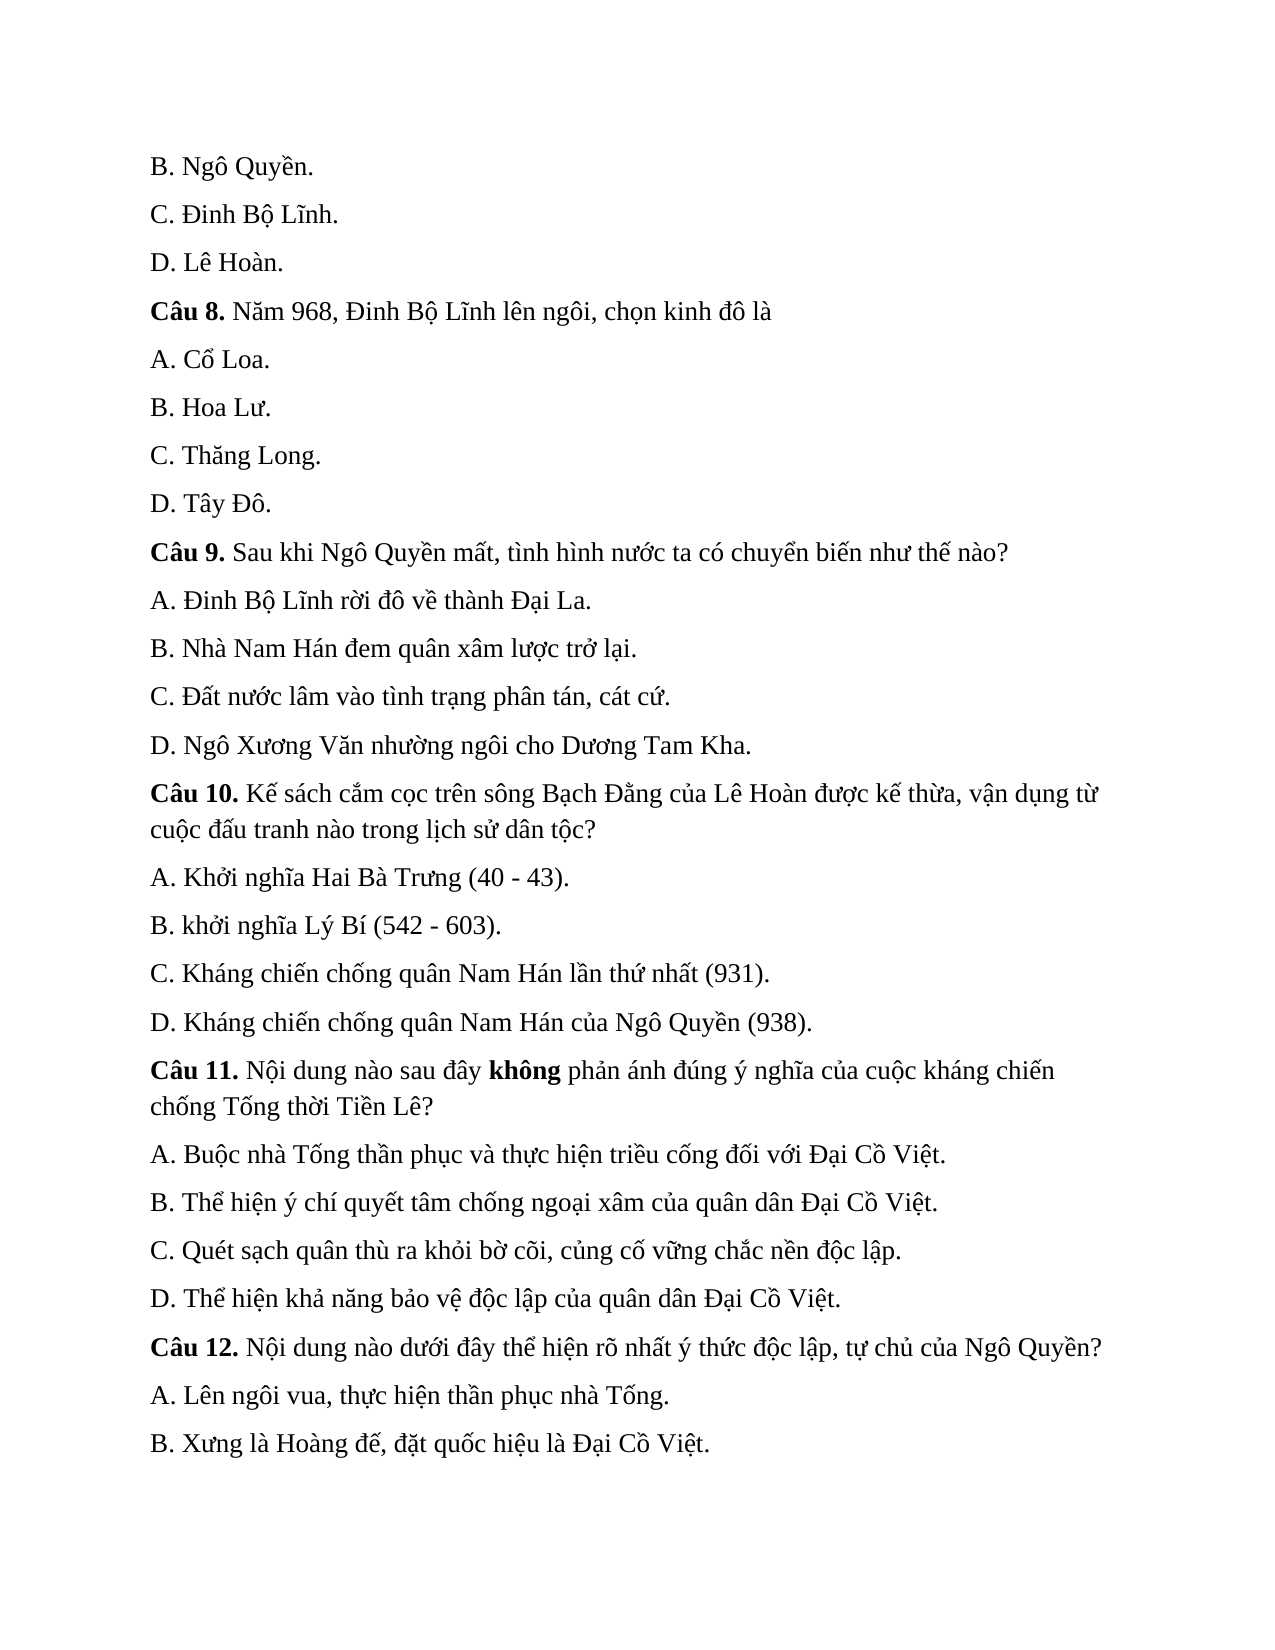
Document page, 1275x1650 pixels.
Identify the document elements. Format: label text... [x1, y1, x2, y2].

text B. Hoa Lư. [150, 391, 1125, 422]
text A. Đinh Bộ Lĩnh rời đô về thành Đại La. [150, 584, 1125, 615]
text C. Kháng chiến chống quân Nam Hán lần thứ nhất (931). [150, 957, 1125, 988]
text C. Thăng Long. [150, 439, 1125, 471]
text A. Buộc nhà Tống thần phục và thực hiện triều cống đối với Đại Cồ Việt. [150, 1138, 1125, 1169]
text Câu 10. Kế sách cắm cọc trên sông Bạch Đằng của Lê Hoàn được kế thừa, vận dụng từ cuộc đấu tranh nào trong lịch sử dân tộc? [150, 777, 1125, 844]
text D. Lê Hoàn. [150, 246, 1125, 278]
text D. Ngô Xương Văn nhường ngôi cho Dương Tam Kha. [150, 729, 1125, 760]
text Câu 8. Năm 968, Đinh Bộ Lĩnh lên ngôi, chọn kinh đô là [150, 295, 1125, 326]
text C. Quét sạch quân thù ra khỏi bờ cõi, củng cố vững chắc nền độc lập. [150, 1234, 1125, 1265]
text A. Cổ Loa. [150, 343, 1125, 374]
text B. khởi nghĩa Lý Bí (542 - 603). [150, 909, 1125, 940]
text A. Lên ngôi vua, thực hiện thần phục nhà Tống. [150, 1379, 1125, 1410]
text B. Ngô Quyền. [150, 150, 1125, 181]
text Câu 9. Sau khi Ngô Quyền mất, tình hình nước ta có chuyển biến như thế nào? [150, 536, 1125, 567]
text B. Nhà Nam Hán đem quân xâm lược trở lại. [150, 632, 1125, 663]
text B. Xưng là Hoàng đế, đặt quốc hiệu là Đại Cồ Việt. [150, 1427, 1125, 1458]
text D. Thể hiện khả năng bảo vệ độc lập của quân dân Đại Cồ Việt. [150, 1282, 1125, 1314]
text D. Tây Đô. [150, 488, 1125, 519]
text C. Đinh Bộ Lĩnh. [150, 198, 1125, 229]
text B. Thể hiện ý chí quyết tâm chống ngoại xâm của quân dân Đại Cồ Việt. [150, 1186, 1125, 1217]
text C. Đất nước lâm vào tình trạng phân tán, cát cứ. [150, 681, 1125, 712]
text Câu 11. Nội dung nào sau đây không phản ánh đúng ý nghĩa của cuộc kháng chiến chống Tống thời Tiền Lê? [150, 1054, 1125, 1121]
text A. Khởi nghĩa Hai Bà Trưng (40 - 43). [150, 861, 1125, 892]
text D. Kháng chiến chống quân Nam Hán của Ngô Quyền (938). [150, 1006, 1125, 1037]
text Câu 12. Nội dung nào dưới đây thể hiện rõ nhất ý thức độc lập, tự chủ của Ngô Quyền? [150, 1331, 1125, 1362]
